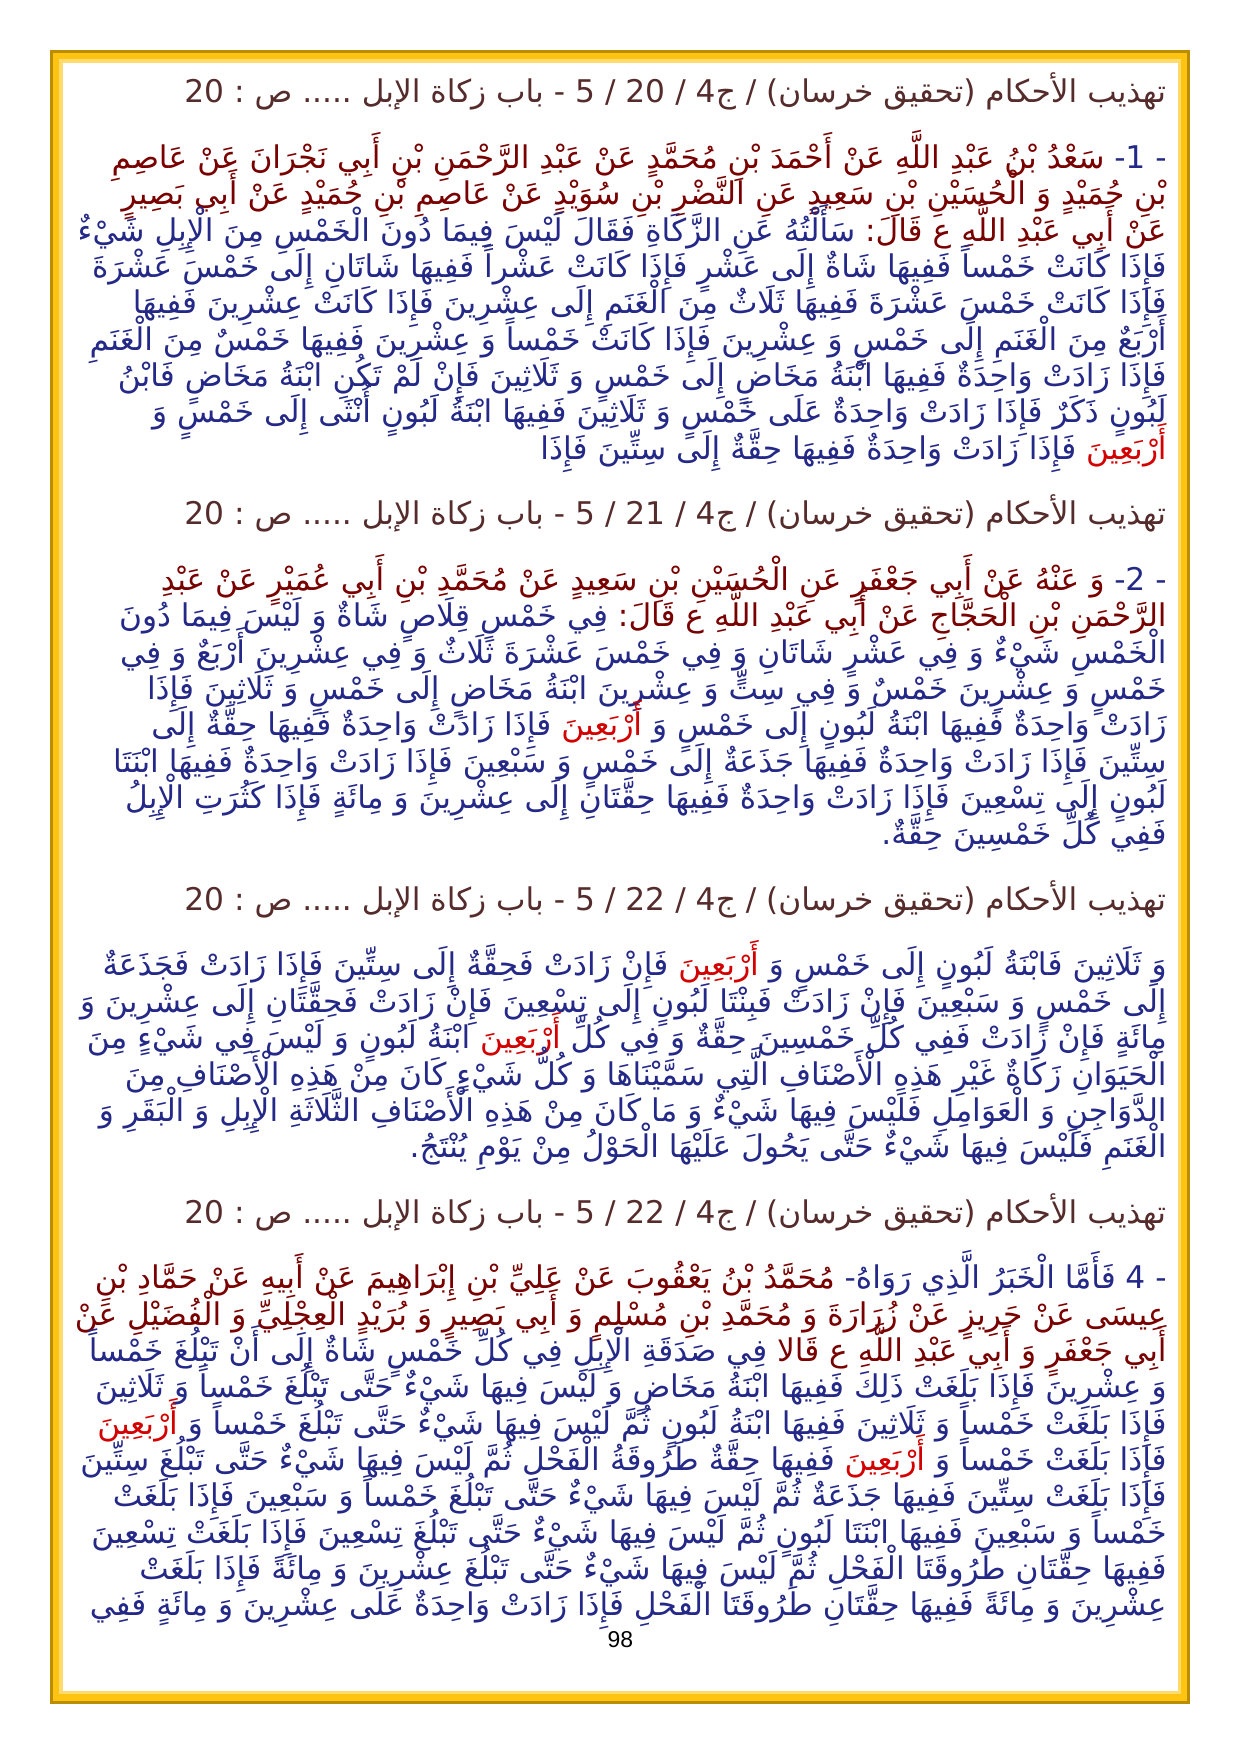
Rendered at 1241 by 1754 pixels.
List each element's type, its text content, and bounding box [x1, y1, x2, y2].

text تهذيب الأحكام (تحقيق خرسان) / ج‏4 / 22 / 5 - باب زكاة الإبل ..... ص : 20 [74, 1194, 1167, 1230]
text - 2- وَ عَنْهُ عَنْ أَبِي جَعْفَرٍ عَنِ الْحُسَيْنِ بْنِ سَعِيدٍ عَنْ مُحَمَّدِ بْنِ أَبِي عُمَيْرٍ عَنْ عَبْدِ الرَّحْمَنِ بْنِ الْحَجَّاجِ عَنْ أَبِي عَبْدِ اللَّهِ ع قَالَ: فِي خَمْسِ قِلَاصٍ شَاةٌ وَ لَيْسَ فِيمَا دُونَ الْخَمْسِ شَيْ‏ءٌ وَ فِي عَشْرٍ شَاتَانِ وَ فِي خَمْسَ عَشْرَةَ ثَلَاثٌ وَ فِي عِشْرِينَ أَرْبَعٌ وَ فِي خَمْسٍ وَ عِشْرِينَ خَمْسٌ وَ فِي سِتٍّ وَ عِشْرِينَ ابْنَةُ مَخَاضٍ إِلَى خَمْسٍ وَ ثَلَاثِينَ فَإِذَا زَادَتْ وَاحِدَةٌ فَفِيهَا ابْنَةُ لَبُونٍ إِلَى خَمْسٍ وَ أَرْبَعِينَ‏ فَإِذَا زَادَتْ وَاحِدَةٌ فَفِيهَا حِقَّةٌ إِلَى سِتِّينَ فَإِذَا زَادَتْ وَاحِدَةٌ فَفِيهَا جَذَعَةٌ إِلَى خَمْسٍ وَ سَبْعِينَ فَإِذَا زَادَتْ وَاحِدَةٌ فَفِيهَا ابْنَتَا لَبُونٍ إِلَى تِسْعِينَ فَإِذَا زَادَتْ وَاحِدَةٌ فَفِيهَا حِقَّتَانِ إِلَى عِشْرِينَ وَ مِائَةٍ فَإِذَا كَثُرَتِ الْإِبِلُ فَفِي كُلِّ خَمْسِينَ حِقَّةٌ. [74, 561, 1167, 852]
text تهذيب الأحكام (تحقيق خرسان) / ج‏4 / 22 / 5 - باب زكاة الإبل ..... ص : 20 [74, 881, 1167, 918]
text وَ ثَلَاثِينَ فَابْنَةُ لَبُونٍ إِلَى خَمْسٍ وَ أَرْبَعِينَ‏ فَإِنْ زَادَتْ فَحِقَّةٌ إِلَى سِتِّينَ فَإِذَا زَادَتْ فَجَذَعَةٌ إِلَى خَمْسٍ وَ سَبْعِينَ فَإِنْ زَادَتْ فَبِنْتَا لَبُونٍ إِلَى تِسْعِينَ فَإِنْ زَادَتْ فَحِقَّتَانِ إِلَى عِشْرِينَ وَ مِائَةٍ فَإِنْ زَادَتْ فَفِي كُلِّ خَمْسِينَ حِقَّةٌ وَ فِي كُلِّ أَرْبَعِينَ‏ ابْنَةُ لَبُونٍ وَ لَيْسَ فِي شَيْ‏ءٍ مِنَ الْحَيَوَانِ زَكَاةٌ غَيْرِ هَذِهِ الْأَصْنَافِ الَّتِي سَمَّيْنَاهَا وَ كُلُّ شَيْ‏ءٍ كَانَ مِنْ هَذِهِ الْأَصْنَافِ مِنَ الدَّوَاجِنِ وَ الْعَوَامِلِ فَلَيْسَ فِيهَا شَيْ‏ءٌ وَ مَا كَانَ مِنْ هَذِهِ الْأَصْنَافِ الثَّلَاثَةِ الْإِبِلِ وَ الْبَقَرِ وَ الْغَنَمِ فَلَيْسَ فِيهَا شَيْ‏ءٌ حَتَّى يَحُولَ عَلَيْهَا الْحَوْلُ مِنْ يَوْمِ يُنْتَجُ. [74, 947, 1167, 1165]
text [74, 1259, 1167, 1623]
text - 1- سَعْدُ بْنُ عَبْدِ اللَّهِ عَنْ أَحْمَدَ بْنِ مُحَمَّدٍ عَنْ عَبْدِ الرَّحْمَنِ بْنِ أَبِي نَجْرَانَ عَنْ عَاصِمِ بْنِ حُمَيْدٍ وَ الْحُسَيْنِ بْنِ سَعِيدٍ عَنِ النَّضْرِ بْنِ سُوَيْدٍ عَنْ عَاصِمِ بْنِ حُمَيْدٍ عَنْ أَبِي بَصِيرٍ عَنْ أَبِي عَبْدِ اللَّهِ ع قَالَ: سَأَلْتُهُ عَنِ الزَّكَاةِ فَقَالَ لَيْسَ فِيمَا دُونَ الْخَمْسِ مِنَ الْإِبِلِ شَيْ‏ءٌ فَإِذَا كَانَتْ خَمْساً فَفِيهَا شَاةٌ إِلَى عَشْرٍ فَإِذَا كَانَتْ عَشْراً فَفِيهَا شَاتَانِ إِلَى خَمْسَ عَشْرَةَ فَإِذَا كَانَتْ خَمْسَ عَشْرَةَ فَفِيهَا ثَلَاثٌ مِنَ الْغَنَمِ إِلَى عِشْرِينَ فَإِذَا كَانَتْ عِشْرِينَ فَفِيهَا أَرْبَعٌ مِنَ الْغَنَمِ إِلَى خَمْسٍ وَ عِشْرِينَ فَإِذَا كَانَتْ خَمْساً وَ عِشْرِينَ فَفِيهَا خَمْسٌ مِنَ الْغَنَمِ فَإِذَا زَادَتْ وَاحِدَةٌ فَفِيهَا ابْنَةُ مَخَاضٍ إِلَى خَمْسٍ وَ ثَلَاثِينَ فَإِنْ لَمْ تَكُنِ ابْنَةُ مَخَاضٍ فَابْنُ لَبُونٍ ذَكَرٌ فَإِذَا زَادَتْ وَاحِدَةٌ عَلَى خَمْسٍ وَ ثَلَاثِينَ فَفِيهَا ابْنَةُ لَبُونٍ أُنْثَى إِلَى خَمْسٍ وَ أَرْبَعِينَ‏ فَإِذَا زَادَتْ وَاحِدَةٌ فَفِيهَا حِقَّةٌ إِلَى سِتِّينَ فَإِذَا [74, 139, 1167, 467]
text تهذيب الأحكام (تحقيق خرسان) / ج‏4 / 20 / 5 - باب زكاة الإبل ..... ص : 20 [74, 74, 1167, 110]
text تهذيب الأحكام (تحقيق خرسان) / ج‏4 / 21 / 5 - باب زكاة الإبل ..... ص : 20 [74, 496, 1167, 532]
